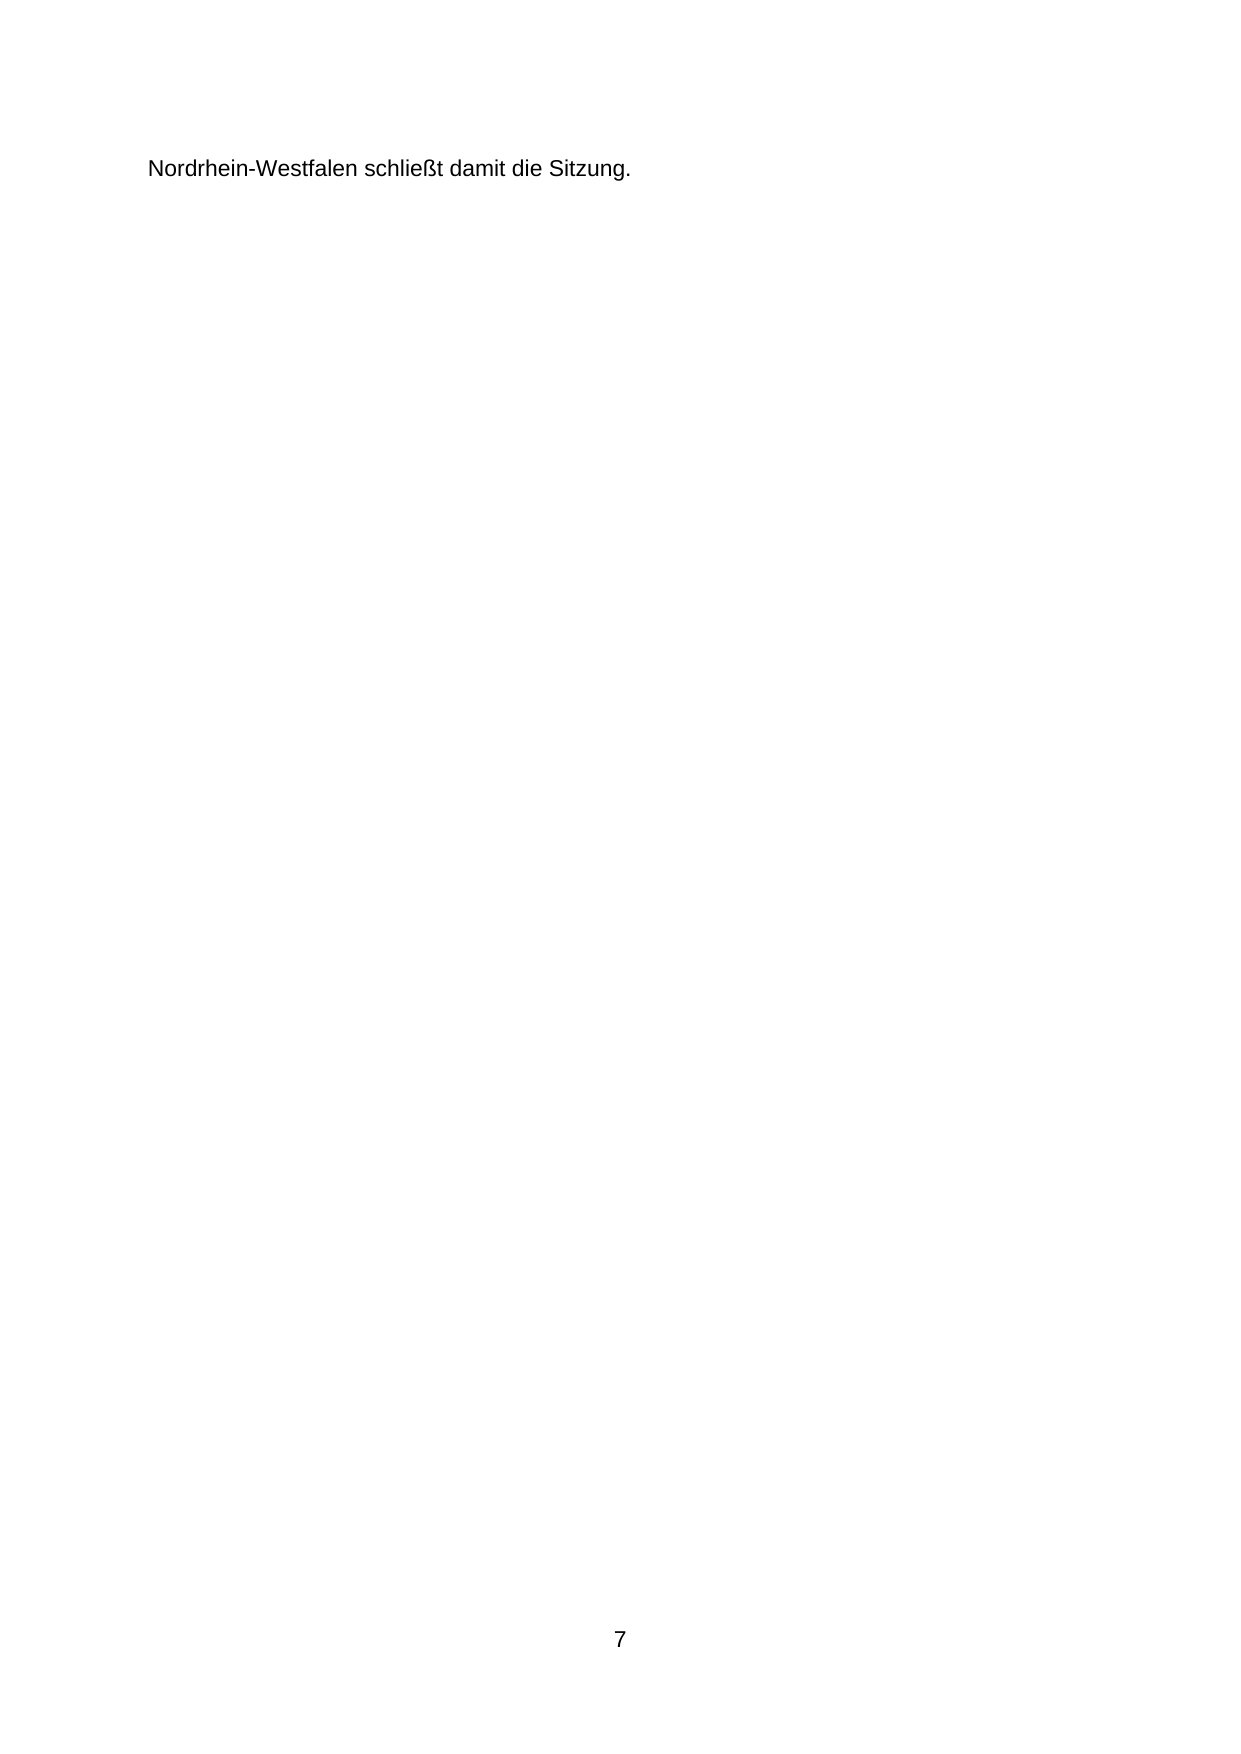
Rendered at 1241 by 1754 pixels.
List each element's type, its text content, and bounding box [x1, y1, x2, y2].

text Nordrhein-Westfalen schließt damit die Sitzung. [148, 148, 1093, 181]
